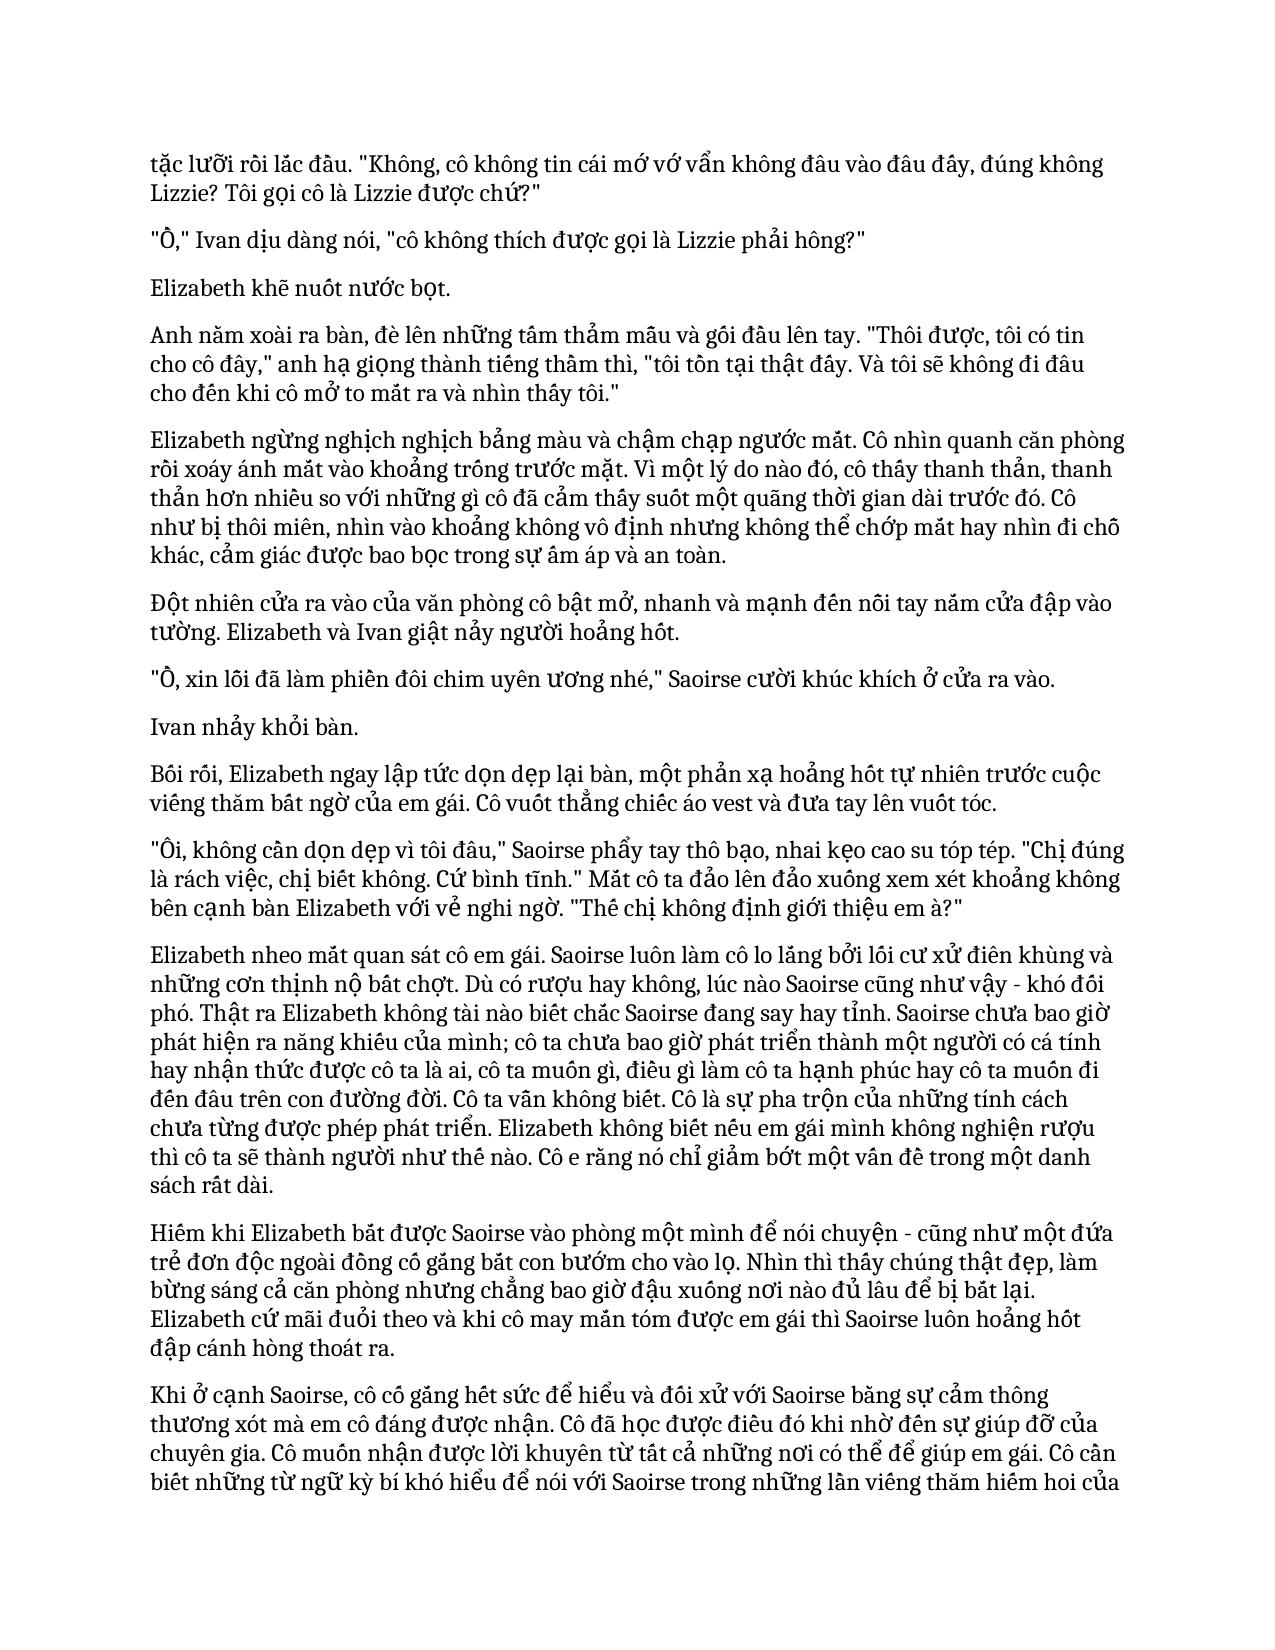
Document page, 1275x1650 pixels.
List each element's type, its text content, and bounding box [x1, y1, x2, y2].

text Bối rối, Elizabeth ngay lập tức dọn dẹp lại bàn, một phản xạ hoảng hốt tự nhiên trước cuộc viếng thăm bất ngờ của em gái. Cô vuốt thẳng chiếc áo vest và đưa tay lên vuốt tóc. [150, 760, 1125, 817]
text Ivan nhảy khỏi bàn. [150, 712, 1125, 741]
text Đột nhiên cửa ra vào của văn phòng cô bật mở, nhanh và mạnh đến nỗi tay nắm cửa đập vào tường. Elizabeth và Ivan giật nảy người hoảng hốt. [150, 589, 1125, 646]
text "Ôi, không cần dọn dẹp vì tôi đâu," Saoirse phẩy tay thô bạo, nhai kẹo cao su tóp tép. "Chị đúng là rách việc, chị biết không. Cứ bình tĩnh." Mắt cô ta đảo lên đảo xuống xem xét khoảng không bên cạnh bàn Elizabeth với vẻ nghi ngờ. "Thế chị không định giới thiệu em à?" [150, 836, 1125, 922]
text Elizabeth ngừng nghịch nghịch bảng màu và chậm chạp ngước mắt. Cô nhìn quanh căn phòng rồi xoáy ánh mắt vào khoảng trống trước mặt. Vì một lý do nào đó, cô thấy thanh thản, thanh thản hơn nhiều so với những gì cô đã cảm thấy suốt một quãng thời gian dài trước đó. Cô như bị thôi miên, nhìn vào khoảng không vô định nhưng không thể chớp mắt hay nhìn đi chỗ khác, cảm giác được bao bọc trong sự ấm áp và an toàn. [150, 426, 1125, 570]
text Elizabeth nheo mắt quan sát cô em gái. Saoirse luôn làm cô lo lắng bởi lối cư xử điên khùng và những cơn thịnh nộ bất chợt. Dù có rượu hay không, lúc nào Saoirse cũng như vậy - khó đối phó. Thật ra Elizabeth không tài nào biết chắc Saoirse đang say hay tỉnh. Saoirse chưa bao giờ phát hiện ra năng khiếu của mình; cô ta chưa bao giờ phát triển thành một người có cá tính hay nhận thức được cô ta là ai, cô ta muốn gì, điều gì làm cô ta hạnh phúc hay cô ta muốn đi đến đâu trên con đường đời. Cô ta vẫn không biết. Cô là sự pha trộn của những tính cách chưa từng được phép phát triển. Elizabeth không biết nếu em gái mình không nghiện rượu thì cô ta sẽ thành người như thế nào. Cô e rằng nó chỉ giảm bớt một vấn đề trong một danh sách rất dài. [150, 941, 1125, 1200]
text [150, 150, 1125, 207]
text Elizabeth khẽ nuốt nước bọt. [150, 274, 1125, 302]
text "Ồ," Ivan dịu dàng nói, "cô không thích được gọi là Lizzie phải hông?" [150, 226, 1125, 255]
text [150, 1381, 1125, 1496]
text Anh nằm xoài ra bàn, đè lên những tấm thảm mẫu và gối đầu lên tay. "Thôi được, tôi có tin cho cô đây," anh hạ giọng thành tiếng thầm thì, "tôi tồn tại thật đấy. Và tôi sẽ không đi đâu cho đến khi cô mở to mắt ra và nhìn thấy tôi." [150, 321, 1125, 407]
text "Ồ, xin lỗi đã làm phiền đôi chim uyên ương nhé," Saoirse cười khúc khích ở cửa ra vào. [150, 665, 1125, 694]
text Hiếm khi Elizabeth bắt được Saoirse vào phòng một mình để nói chuyện - cũng như một đứa trẻ đơn độc ngoài đồng cố gắng bắt con bướm cho vào lọ. Nhìn thì thấy chúng thật đẹp, làm bừng sáng cả căn phòng nhưng chẳng bao giờ đậu xuống nơi nào đủ lâu để bị bắt lại. Elizabeth cứ mãi đuỏi theo và khi cô may mắn tóm được em gái thì Saoirse luôn hoảng hốt đập cánh hòng thoát ra. [150, 1219, 1125, 1362]
